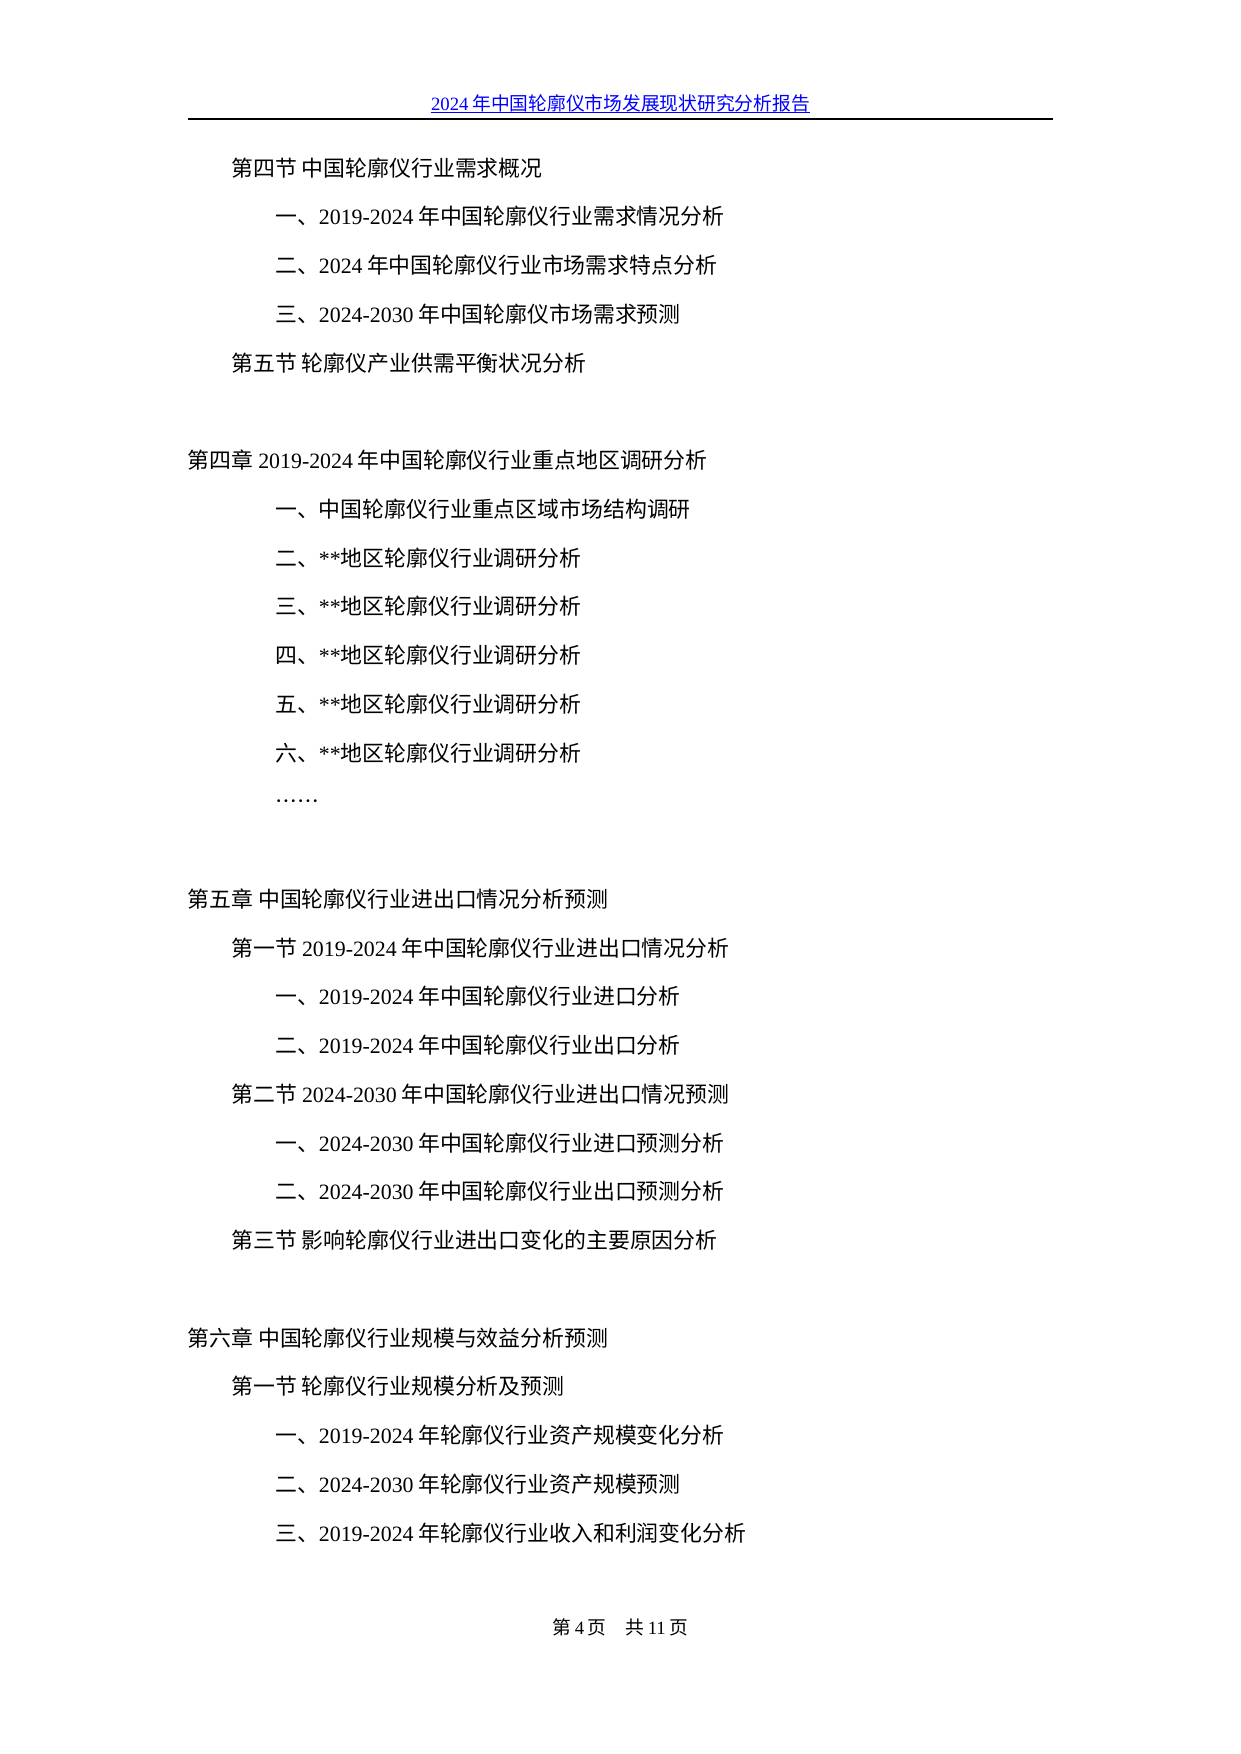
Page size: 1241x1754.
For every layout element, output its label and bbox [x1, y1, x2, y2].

text [187, 150, 1053, 1548]
